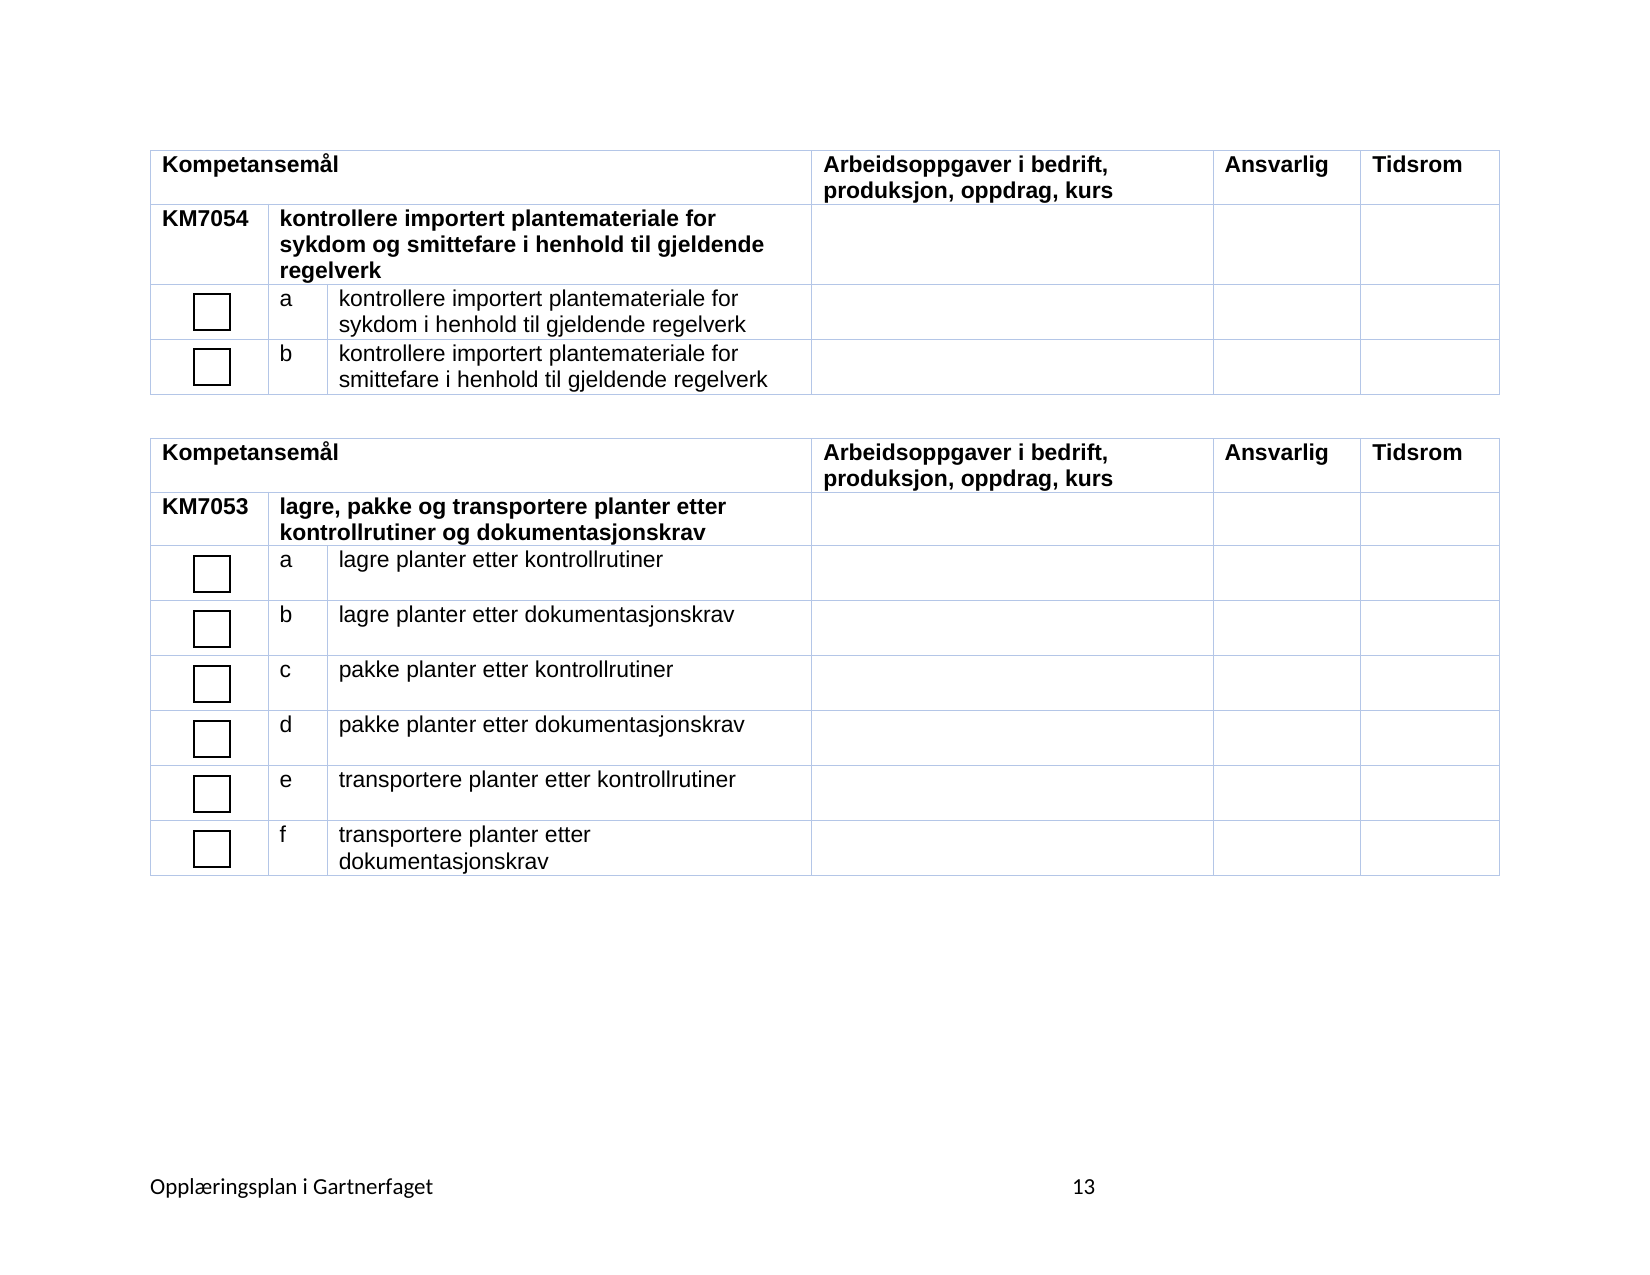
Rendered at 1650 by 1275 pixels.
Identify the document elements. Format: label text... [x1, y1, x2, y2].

table_cell [812, 285, 1213, 339]
table_cell lagre, pakke og transportere planter etter kontrollrutiner og dokumentasjonskrav [269, 493, 811, 545]
table_cell [151, 601, 268, 655]
table_cell e [269, 766, 327, 820]
table_cell [151, 766, 268, 820]
table_cell [1361, 601, 1499, 655]
table_cell [812, 493, 1213, 545]
table_cell [812, 205, 1213, 284]
table_cell [1361, 546, 1499, 600]
table_cell [151, 285, 268, 339]
table_cell f [269, 821, 327, 875]
table_cell [1214, 546, 1360, 600]
table_cell KM7054 [151, 205, 268, 284]
table_cell [812, 340, 1213, 394]
table_cell [1361, 656, 1499, 710]
table_header Kompetansemål [151, 439, 811, 492]
table_cell kontrollere importert plantemateriale for sykdom i henhold til gjeldende regelverk [328, 285, 811, 339]
table_cell [1361, 711, 1499, 765]
table_header Arbeidsoppgaver i bedrift, produksjon, oppdrag, kurs [812, 439, 1213, 492]
table_cell lagre planter etter kontrollrutiner [328, 546, 811, 600]
table_header Ansvarlig [1214, 151, 1360, 204]
table_cell [1361, 205, 1499, 284]
table_cell [1361, 766, 1499, 820]
table_cell c [269, 656, 327, 710]
table_cell [1214, 205, 1360, 284]
table_cell [812, 711, 1213, 765]
table_cell b [269, 340, 327, 394]
table_cell [1214, 821, 1360, 875]
table_cell [151, 656, 268, 710]
table_cell [151, 821, 268, 875]
table_cell lagre planter etter dokumentasjonskrav [328, 601, 811, 655]
table_cell [1214, 285, 1360, 339]
table_cell [1214, 340, 1360, 394]
table_header Tidsrom [1361, 439, 1499, 492]
table_cell a [269, 546, 327, 600]
table_header Arbeidsoppgaver i bedrift, produksjon, oppdrag, kurs [812, 151, 1213, 204]
table_cell KM7053 [151, 493, 268, 545]
table_cell [151, 340, 268, 394]
table_cell transportere planter etter kontrollrutiner [328, 766, 811, 820]
table_cell transportere planter etter dokumentasjonskrav [328, 821, 811, 875]
table_cell [1214, 656, 1360, 710]
table_cell [1361, 493, 1499, 545]
table_cell [1214, 601, 1360, 655]
table_cell pakke planter etter dokumentasjonskrav [328, 711, 811, 765]
table_cell [1361, 285, 1499, 339]
table_cell [1214, 493, 1360, 545]
table_cell [1214, 766, 1360, 820]
table_cell d [269, 711, 327, 765]
table_cell [1214, 711, 1360, 765]
table_cell [151, 546, 268, 600]
table_header Kompetansemål [151, 151, 811, 204]
table_header Tidsrom [1361, 151, 1499, 204]
table_cell [812, 766, 1213, 820]
table_cell [812, 821, 1213, 875]
table_cell [1361, 821, 1499, 875]
table_cell kontrollere importert plantemateriale for smittefare i henhold til gjeldende regelverk [328, 340, 811, 394]
table_cell [812, 656, 1213, 710]
table_cell b [269, 601, 327, 655]
table_cell [812, 601, 1213, 655]
table_cell [1361, 340, 1499, 394]
table_cell pakke planter etter kontrollrutiner [328, 656, 811, 710]
table_cell [812, 546, 1213, 600]
table_cell a [269, 285, 327, 339]
table_cell kontrollere importert plantemateriale for sykdom og smittefare i henhold til gjeldende regelverk [269, 205, 811, 284]
table_header Ansvarlig [1214, 439, 1360, 492]
table_cell [151, 711, 268, 765]
